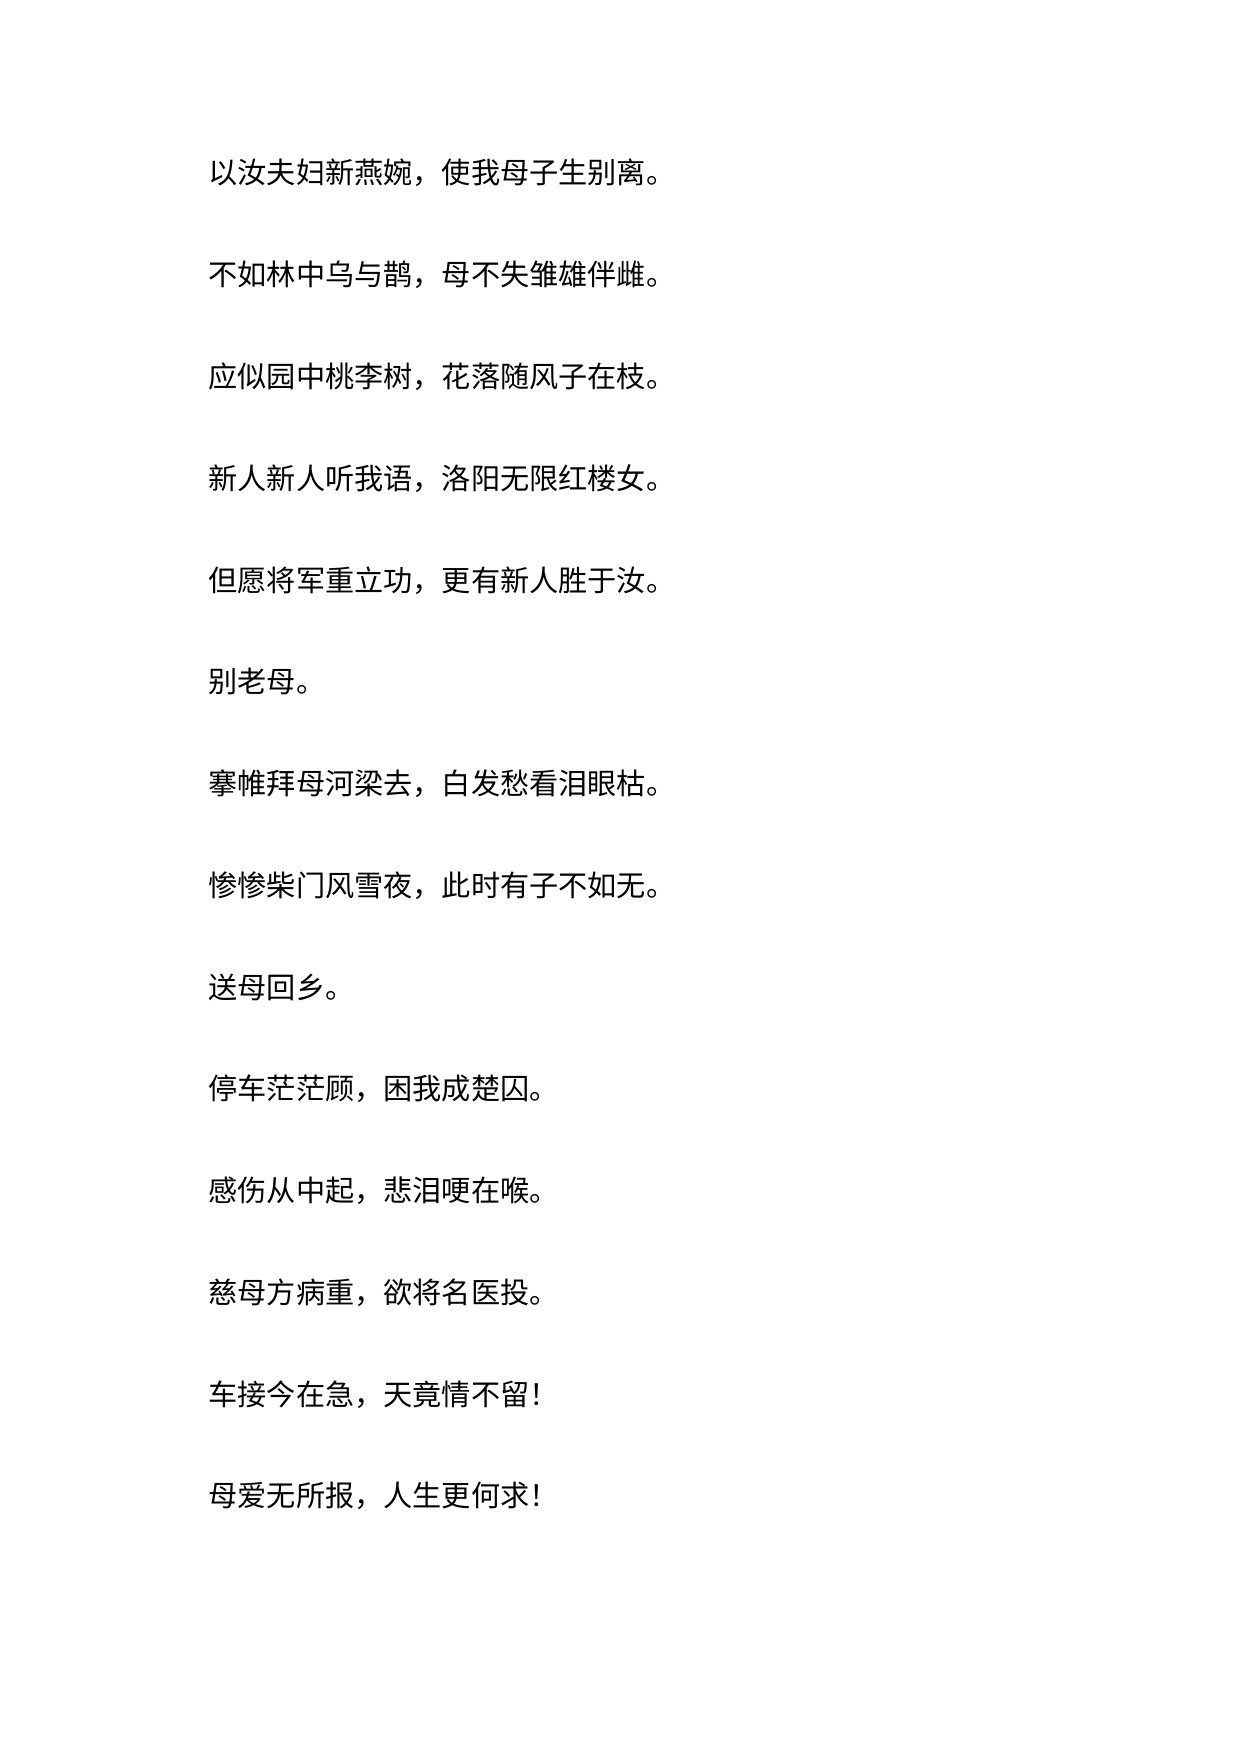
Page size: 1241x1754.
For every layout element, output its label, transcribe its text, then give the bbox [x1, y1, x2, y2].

text 停车茫茫顾，困我成楚囚。 [150, 1066, 1090, 1108]
text 送母回乡。 [150, 964, 1090, 1006]
text 新人新人听我语，洛阳无限红楼女。 [150, 455, 1090, 498]
text 不如林中乌与鹊，母不失雏雄伴雌。 [150, 252, 1090, 294]
text 搴帷拜母河梁去，白发愁看泪眼枯。 [150, 761, 1090, 803]
text 车接今在急，天竟情不留！ [150, 1371, 1090, 1413]
text 慈母方病重，欲将名医投。 [150, 1269, 1090, 1312]
text 但愿将军重立功，更有新人胜于汝。 [150, 557, 1090, 599]
text 感伤从中起，悲泪哽在喉。 [150, 1168, 1090, 1210]
text 别老母。 [150, 659, 1090, 701]
text 应似园中桃李树，花落随风子在枝。 [150, 353, 1090, 396]
text 惨惨柴门风雪夜，此时有子不如无。 [150, 862, 1090, 905]
text 以汝夫妇新燕婉，使我母子生别离。 [150, 150, 1090, 192]
text 母爱无所报，人生更何求！ [150, 1473, 1090, 1515]
